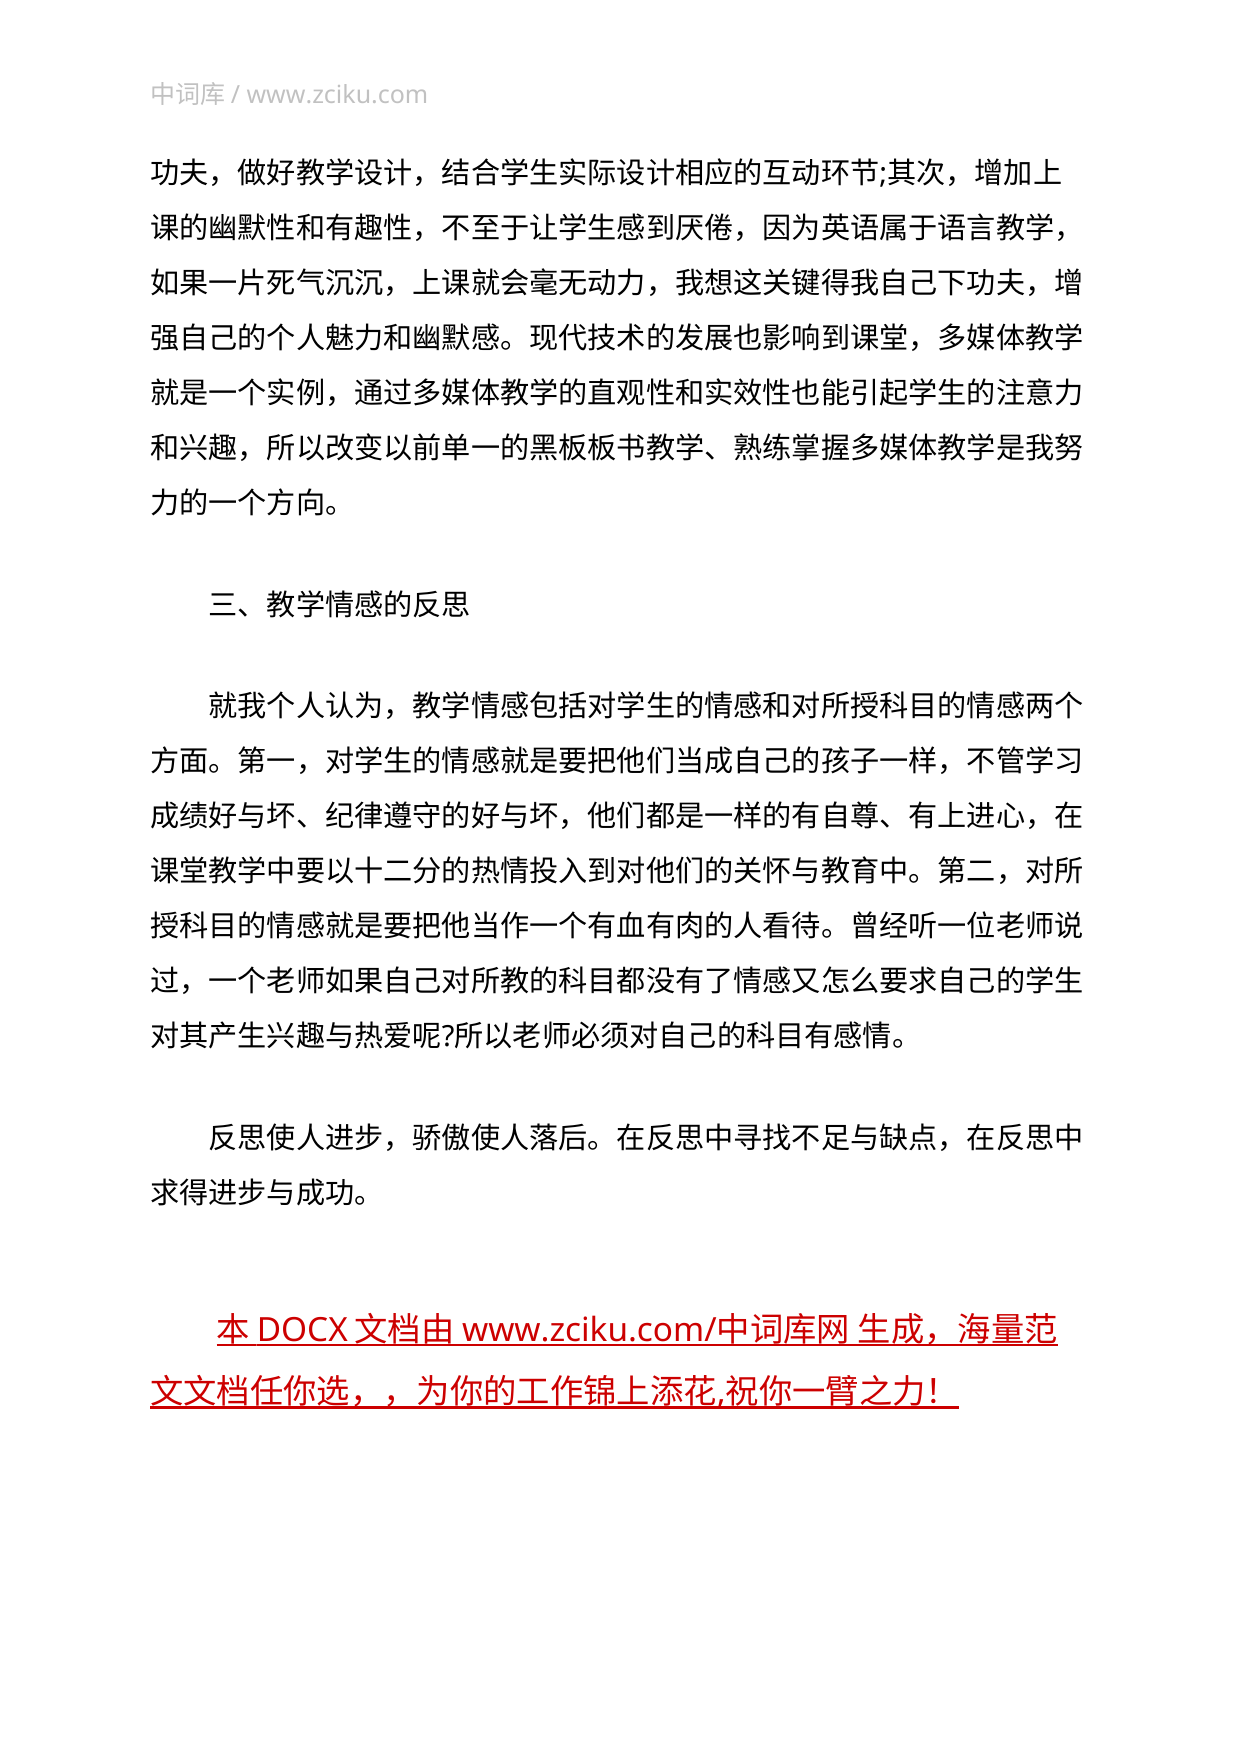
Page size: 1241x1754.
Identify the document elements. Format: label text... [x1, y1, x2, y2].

text 本DOCX文档由 www.zciku.com/中词库网 生成，海量范文文档任你选，，为你的工作锦上添花,祝你一臂之力！ [150, 1302, 1090, 1413]
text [150, 150, 1090, 522]
text 三、教学情感的反思 [150, 581, 1090, 623]
text 就我个人认为，教学情感包括对学生的情感和对所授科目的情感两个方面。第一，对学生的情感就是要把他们当成自己的孩子一样，不管学习成绩好与坏、纪律遵守的好与坏，他们都是一样的有自尊、有上进心，在课堂教学中要以十二分的热情投入到对他们的关怀与教育中。第二，对所授科目的情感就是要把他当作一个有血有肉的人看待。曾经听一位老师说过，一个老师如果自己对所教的科目都没有了情感又怎么要求自己的学生对其产生兴趣与热爱呢?所以老师必须对自己的科目有感情。 [150, 683, 1090, 1055]
text 反思使人进步，骄傲使人落后。在反思中寻找不足与缺点，在反思中求得进步与成功。 [150, 1114, 1090, 1212]
